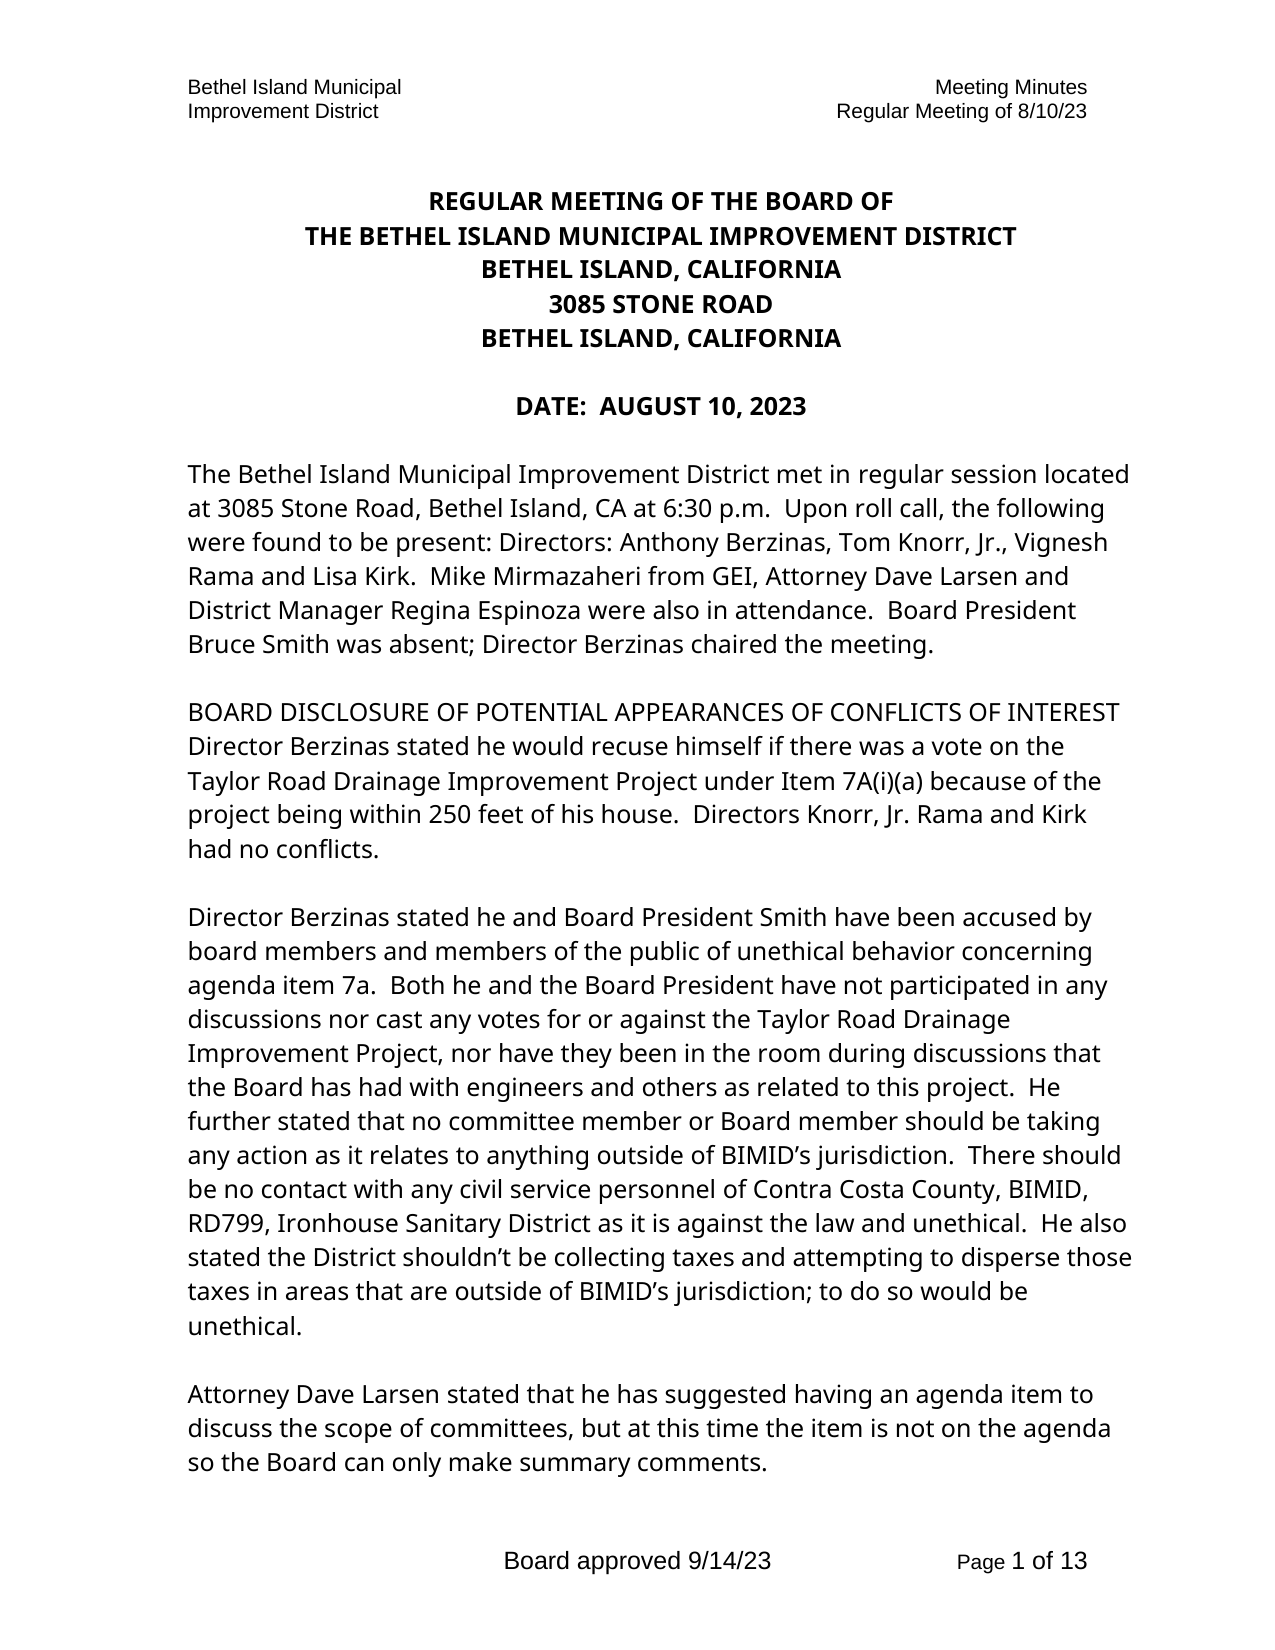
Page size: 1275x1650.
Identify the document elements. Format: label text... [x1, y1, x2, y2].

title BETHEL ISLAND, CALIFORNIA [187, 252, 1134, 286]
title 3085 STONE ROAD [187, 286, 1134, 320]
title The Bethel Island Municipal Improvement District met in regular session located at 3085 Stone Road, Bethel Island, CA at 6:30 p.m. Upon roll call, the following were found to be present: Directors: Anthony Berzinas, Tom Knorr, Jr., Vignesh Rama and Lisa Kirk. Mike Mirmazaheri from GEI, Attorney Dave Larsen and District Manager Regina Espinoza were also in attendance. Board President Bruce Smith was absent; Director Berzinas chaired the meeting. [187, 457, 1134, 661]
title Director Berzinas stated he would recuse himself if there was a vote on the Taylor Road Drainage Improvement Project under Item 7A(i)(a) because of the project being within 250 feet of his house. Directors Knorr, Jr. Rama and Kirk had no conflicts. [187, 729, 1134, 865]
title BOARD DISCLOSURE OF POTENTIAL APPEARANCES OF CONFLICTS OF INTEREST [187, 695, 1134, 729]
title DATE: AUGUST 10, 2023 [187, 388, 1134, 422]
title Attorney Dave Larsen stated that he has suggested having an agenda item to discuss the scope of committees, but at this time the item is not on the agenda so the Board can only make summary comments. [187, 1376, 1134, 1478]
title BETHEL ISLAND, CALIFORNIA [187, 320, 1134, 354]
title REGULAR MEETING OF THE BOARD OF [187, 184, 1134, 218]
title Director Berzinas stated he and Board President Smith have been accused by board members and members of the public of unethical behavior concerning agenda item 7a. Both he and the Board President have not participated in any discussions nor cast any votes for or against the Taylor Road Drainage Improvement Project, nor have they been in the room during discussions that the Board has had with engineers and others as related to this project. He further stated that no committee member or Board member should be taking any action as it relates to anything outside of BIMID’s jurisdiction. There should be no contact with any civil service personnel of Contra Costa County, BIMID, RD799, Ironhouse Sanitary District as it is against the law and unethical. He also stated the District shouldn’t be collecting taxes and attempting to disperse those taxes in areas that are outside of BIMID’s jurisdiction; to do so would be unethical. [187, 899, 1134, 1342]
title THE BETHEL ISLAND MUNICIPAL IMPROVEMENT DISTRICT [187, 218, 1134, 252]
